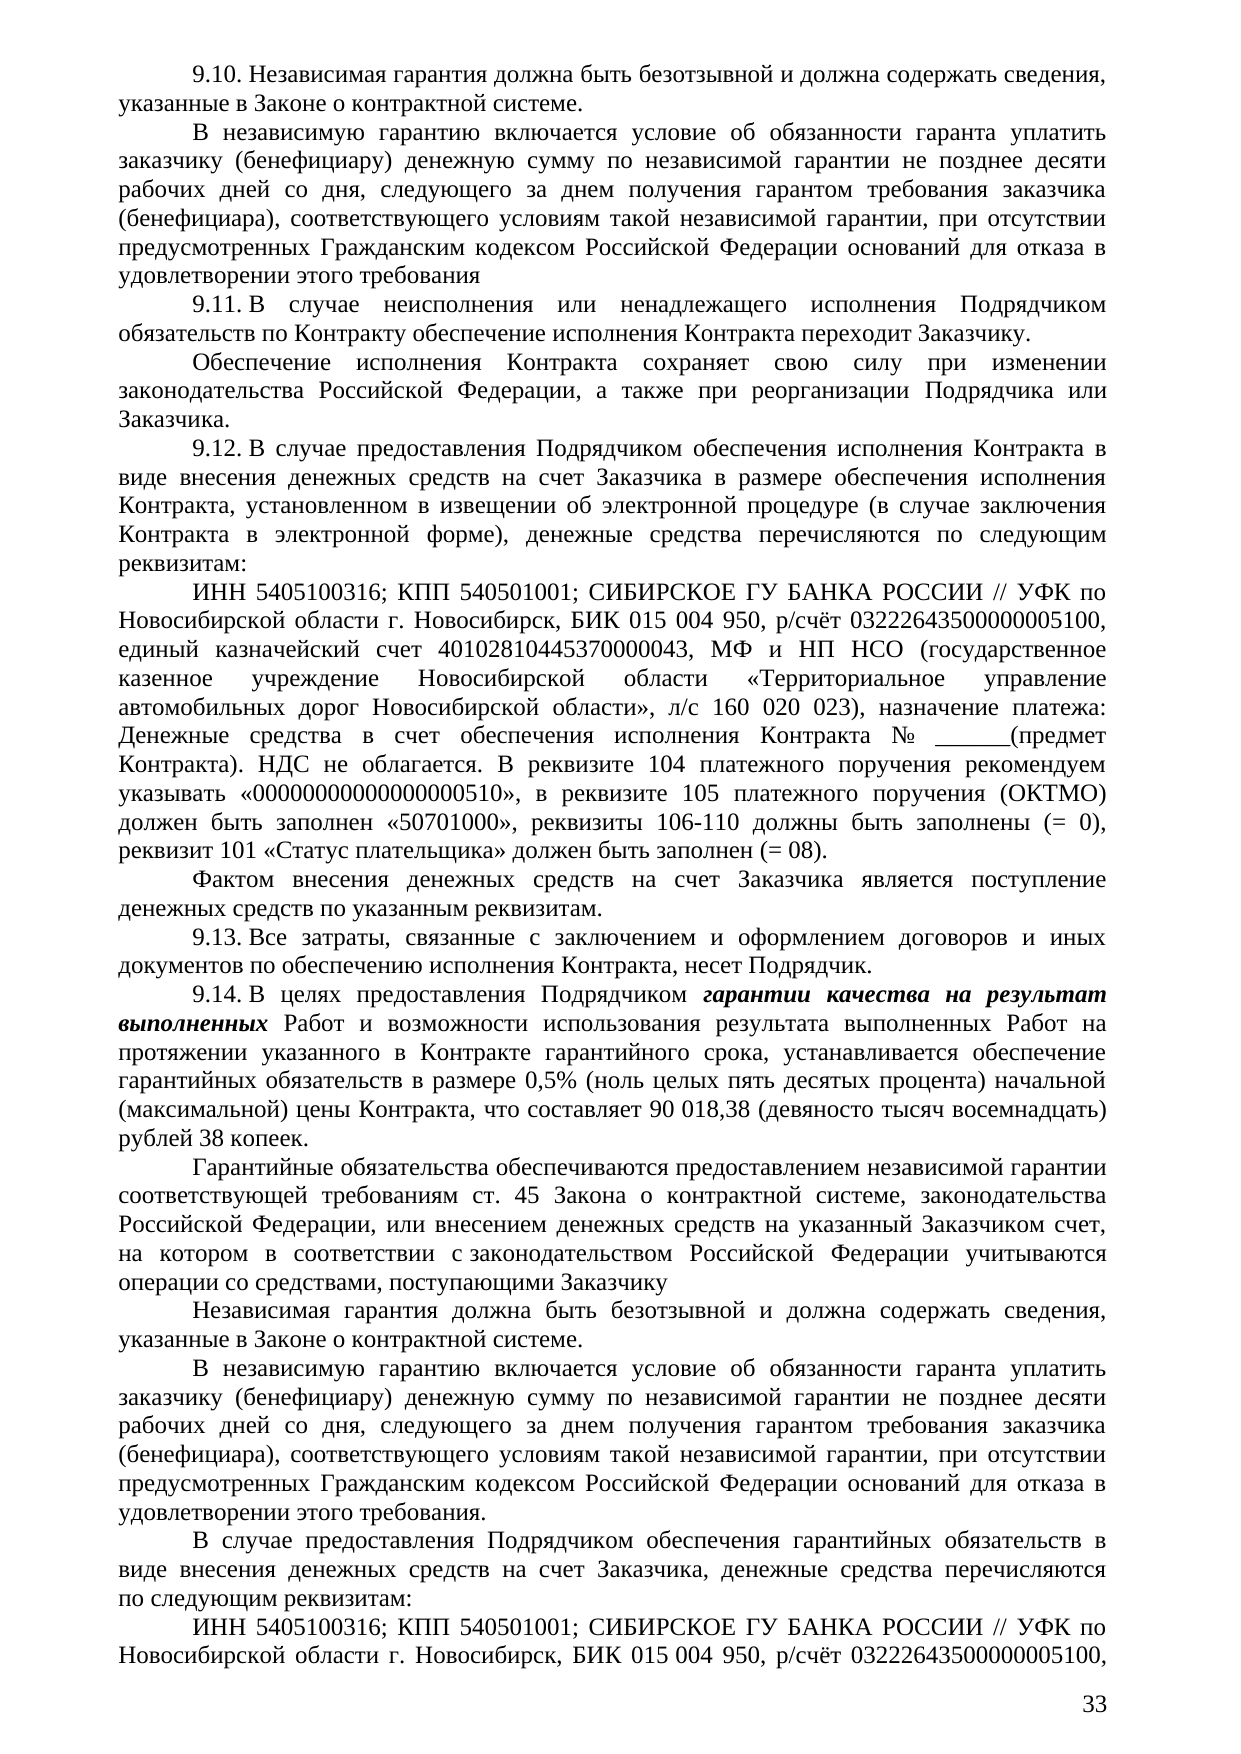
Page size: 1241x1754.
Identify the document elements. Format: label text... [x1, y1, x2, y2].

text Гарантийные обязательства обеспечиваются предоставлением независимой гарантии соответствующей требованиям ст. 45 Закона о контрактной системе, законодательства Российской Федерации, или внесением денежных средств на указанный Заказчиком счет, на котором в соответствии с законодательством Российской Федерации учитываются операции со средствами, поступающими Заказчику [118, 1152, 1107, 1295]
text Фактом внесения денежных средств на счет Заказчика является поступление денежных средств по указанным реквизитам. [118, 864, 1107, 922]
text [118, 1612, 1107, 1669]
text В независимую гарантию включается условие об обязанности гаранта уплатить заказчику (бенефициару) денежную сумму по независимой гарантии не позднее десяти рабочих дней со дня, следующего за днем получения гарантом требования заказчика (бенефициара), соответствующего условиям такой независимой гарантии, при отсутствии предусмотренных Гражданским кодексом Российской Федерации оснований для отказа в удовлетворении этого требования [118, 117, 1107, 289]
text 9.10. Независимая гарантия должна быть безотзывной и должна содержать сведения, указанные в Законе о контрактной системе. [118, 59, 1107, 117]
text ИНН 5405100316; КПП 540501001; СИБИРСКОЕ ГУ БАНКА РОССИИ // УФК по Новосибирской области г. Новосибирск, БИК 015 004 950, р/счёт 03222643500000005100, единый казначейский счет 40102810445370000043, МФ и НП НСО (государственное казенное учреждение Новосибирской области «Территориальное управление автомобильных дорог Новосибирской области», л/с 160 020 023), назначение платежа: Денежные средства в счет обеспечения исполнения Контракта № ______(предмет Контракта). НДС не облагается. В реквизите 104 платежного поручения рекомендуем указывать «00000000000000000510», в реквизите 105 платежного поручения (ОКТМО) должен быть заполнен «50701000», реквизиты 106-110 должны быть заполнены (= 0), реквизит 101 «Статус плательщика» должен быть заполнен (= 08). [118, 577, 1107, 864]
text 9.11. В случае неисполнения или ненадлежащего исполнения Подрядчиком обязательств по Контракту обеспечение исполнения Контракта переходит Заказчику. [118, 289, 1107, 347]
text Обеспечение исполнения Контракта сохраняет свою силу при изменении законодательства Российской Федерации, а также при реорганизации Подрядчика или Заказчика. [118, 347, 1107, 433]
text 9.14. В целях предоставления Подрядчиком гарантии качества на результат выполненных Работ и возможности использования результата выполненных Работ на протяжении указанного в Контракте гарантийного срока, устанавливается обеспечение гарантийных обязательств в размере 0,5% (ноль целых пять десятых процента) начальной (максимальной) цены Контракта, что составляет 90 018,38 (девяносто тысяч восемнадцать) рублей 38 копеек. [118, 979, 1107, 1152]
text 9.13. Все затраты, связанные с заключением и оформлением договоров и иных документов по обеспечению исполнения Контракта, несет Подрядчик. [118, 922, 1107, 979]
text 9.12. В случае предоставления Подрядчиком обеспечения исполнения Контракта в виде внесения денежных средств на счет Заказчика в размере обеспечения исполнения Контракта, установленном в извещении об электронной процедуре (в случае заключения Контракта в электронной форме), денежные средства перечисляются по следующим реквизитам: [118, 433, 1107, 577]
text Независимая гарантия должна быть безотзывной и должна содержать сведения, указанные в Законе о контрактной системе. [118, 1295, 1107, 1353]
text В случае предоставления Подрядчиком обеспечения гарантийных обязательств в виде внесения денежных средств на счет Заказчика, денежные средства перечисляются по следующим реквизитам: [118, 1525, 1107, 1612]
